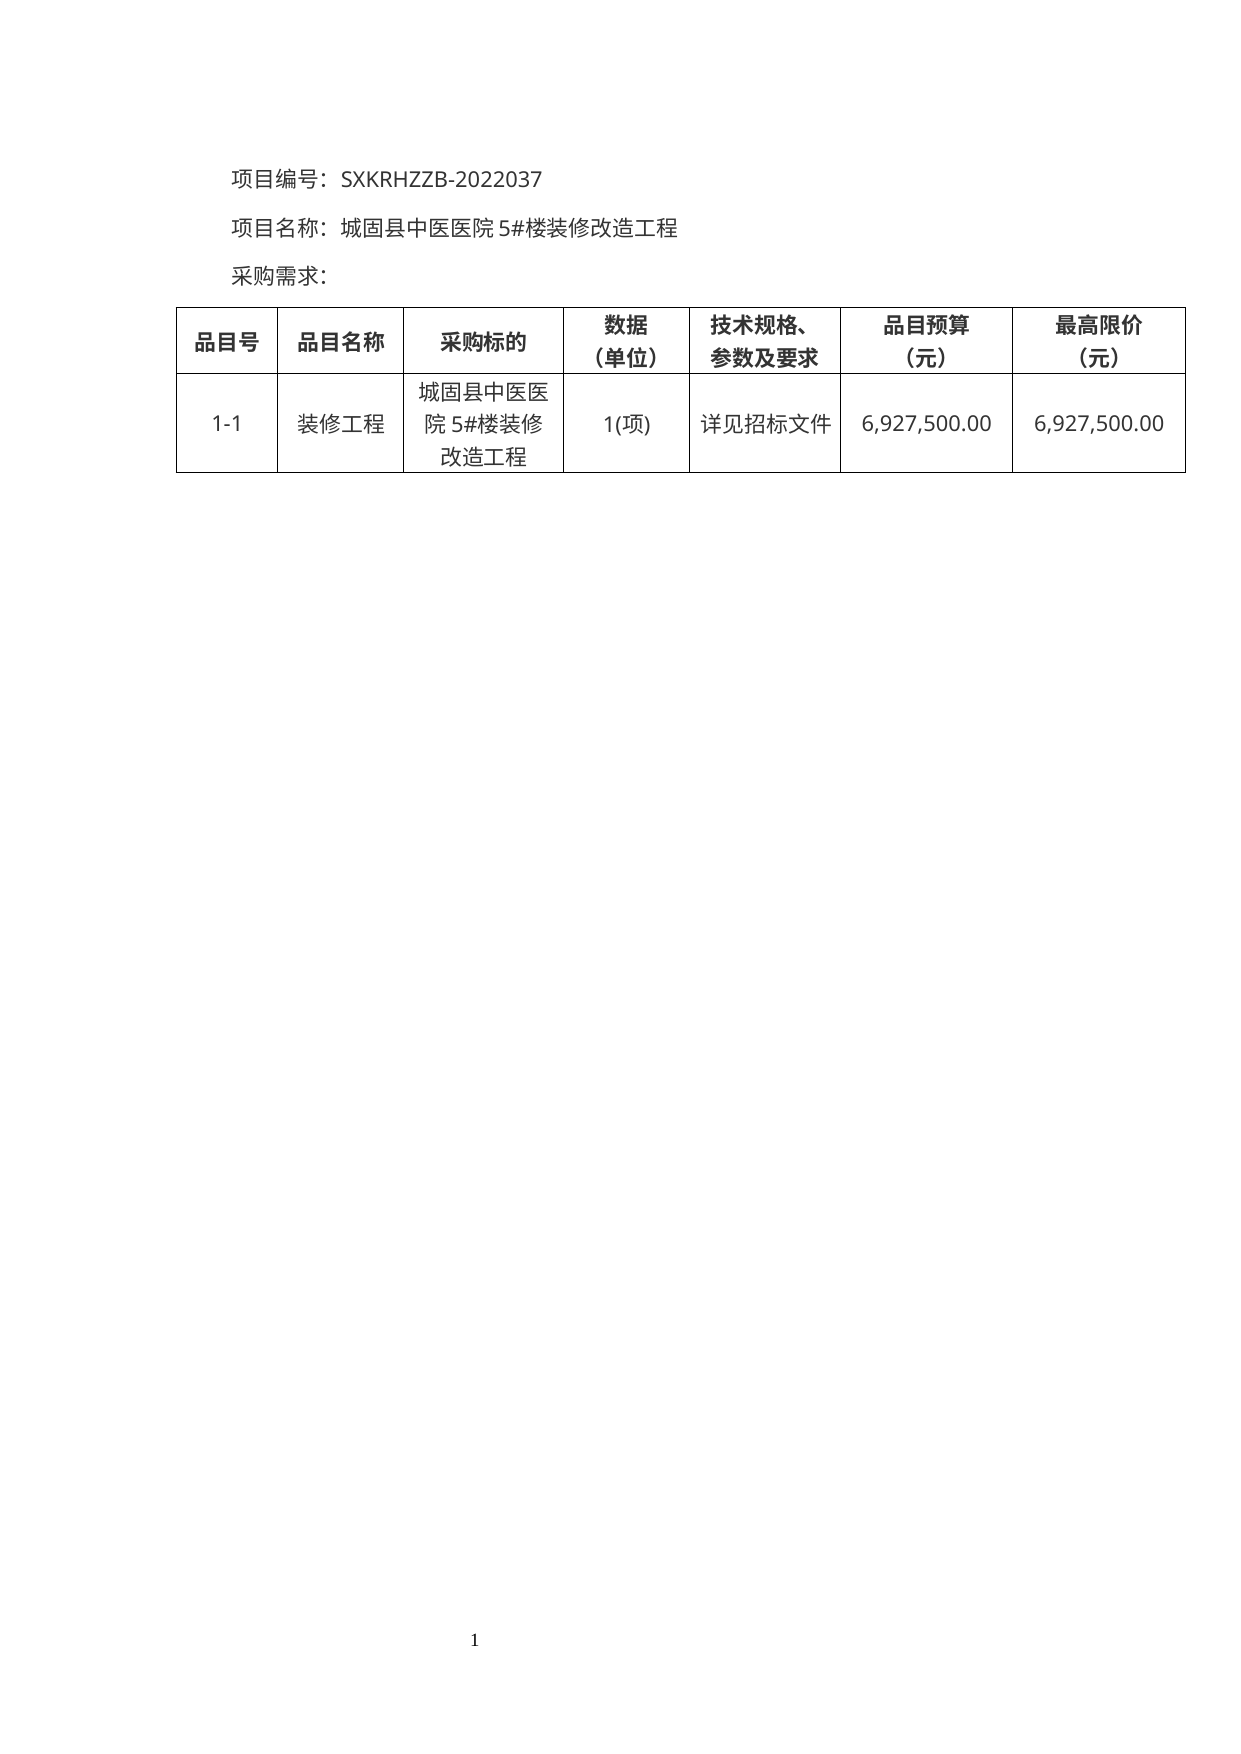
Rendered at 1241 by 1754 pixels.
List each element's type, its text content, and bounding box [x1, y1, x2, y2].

table_cell 1(项) [564, 374, 689, 472]
table_cell 城固县中医医院5#楼装修改造工程 [404, 374, 563, 472]
table_header 采购标的 [404, 308, 563, 373]
table_cell 详见招标文件 [690, 374, 840, 472]
table_header 品目预算（元） [841, 308, 1012, 373]
table_header 数据 （单位） [564, 308, 689, 373]
table_cell 6,927,500.00 [841, 374, 1012, 472]
table_header 品目名称 [278, 308, 403, 373]
text 项目名称：城固县中医医院5#楼装修改造工程 [187, 210, 1053, 243]
table_cell 装修工程 [278, 374, 403, 472]
text 采购需求： [187, 259, 1053, 291]
table_header 品目号 [177, 308, 277, 373]
table_header 最高限价（元） [1013, 308, 1185, 373]
table_cell 6,927,500.00 [1013, 374, 1185, 472]
table_header 技术规格、参数及要求 [690, 308, 840, 373]
text 项目编号：SXKRHZZB-2022037 [187, 162, 1053, 194]
table_cell 1-1 [177, 374, 277, 472]
